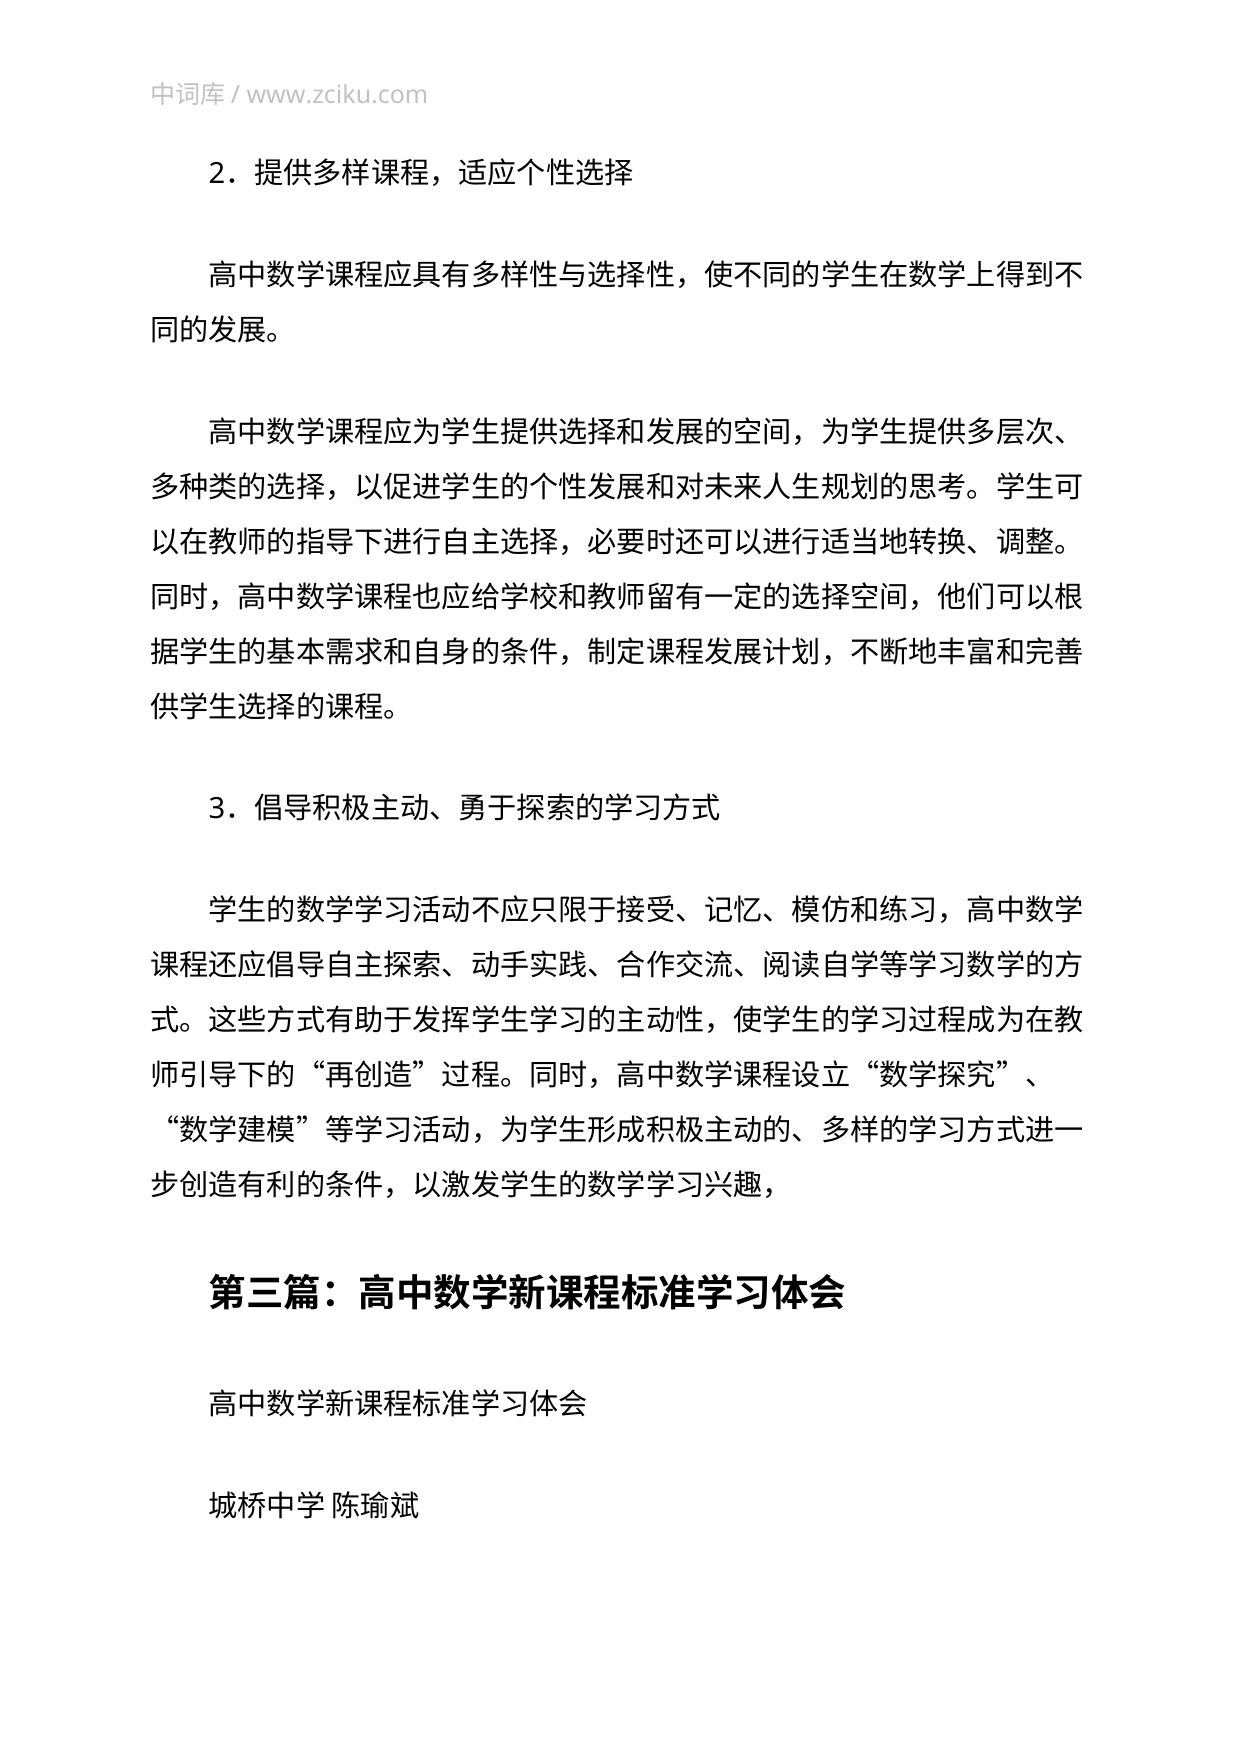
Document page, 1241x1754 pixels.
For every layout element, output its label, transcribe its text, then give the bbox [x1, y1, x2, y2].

text 3．倡导积极主动、勇于探索的学习方式 [150, 785, 1090, 827]
text 2．提供多样课程，适应个性选择 [150, 150, 1090, 192]
text 学生的数学学习活动不应只限于接受、记忆、模仿和练习，高中数学课程还应倡导自主探索、动手实践、合作交流、阅读自学等学习数学的方式。这些方式有助于发挥学生学习的主动性，使学生的学习过程成为在教师引导下的“再创造”过程。同时，高中数学课程设立“数学探究”、“数学建模”等学习活动，为学生形成积极主动的、多样的学习方式进一步创造有利的条件，以激发学生的数学学习兴趣， [150, 887, 1090, 1204]
text 高中数学新课程标准学习体会 [150, 1381, 1090, 1423]
text 高中数学课程应为学生提供选择和发展的空间，为学生提供多层次、多种类的选择，以促进学生的个性发展和对未来人生规划的思考。学生可以在教师的指导下进行自主选择，必要时还可以进行适当地转换、调整。同时，高中数学课程也应给学校和教师留有一定的选择空间，他们可以根据学生的基本需求和自身的条件，制定课程发展计划，不断地丰富和完善供学生选择的课程。 [150, 409, 1090, 725]
text 城桥中学 陈瑜斌 [150, 1482, 1090, 1524]
text 高中数学课程应具有多样性与选择性，使不同的学生在数学上得到不同的发展。 [150, 252, 1090, 349]
text 第三篇：高中数学新课程标准学习体会 [150, 1263, 1090, 1317]
